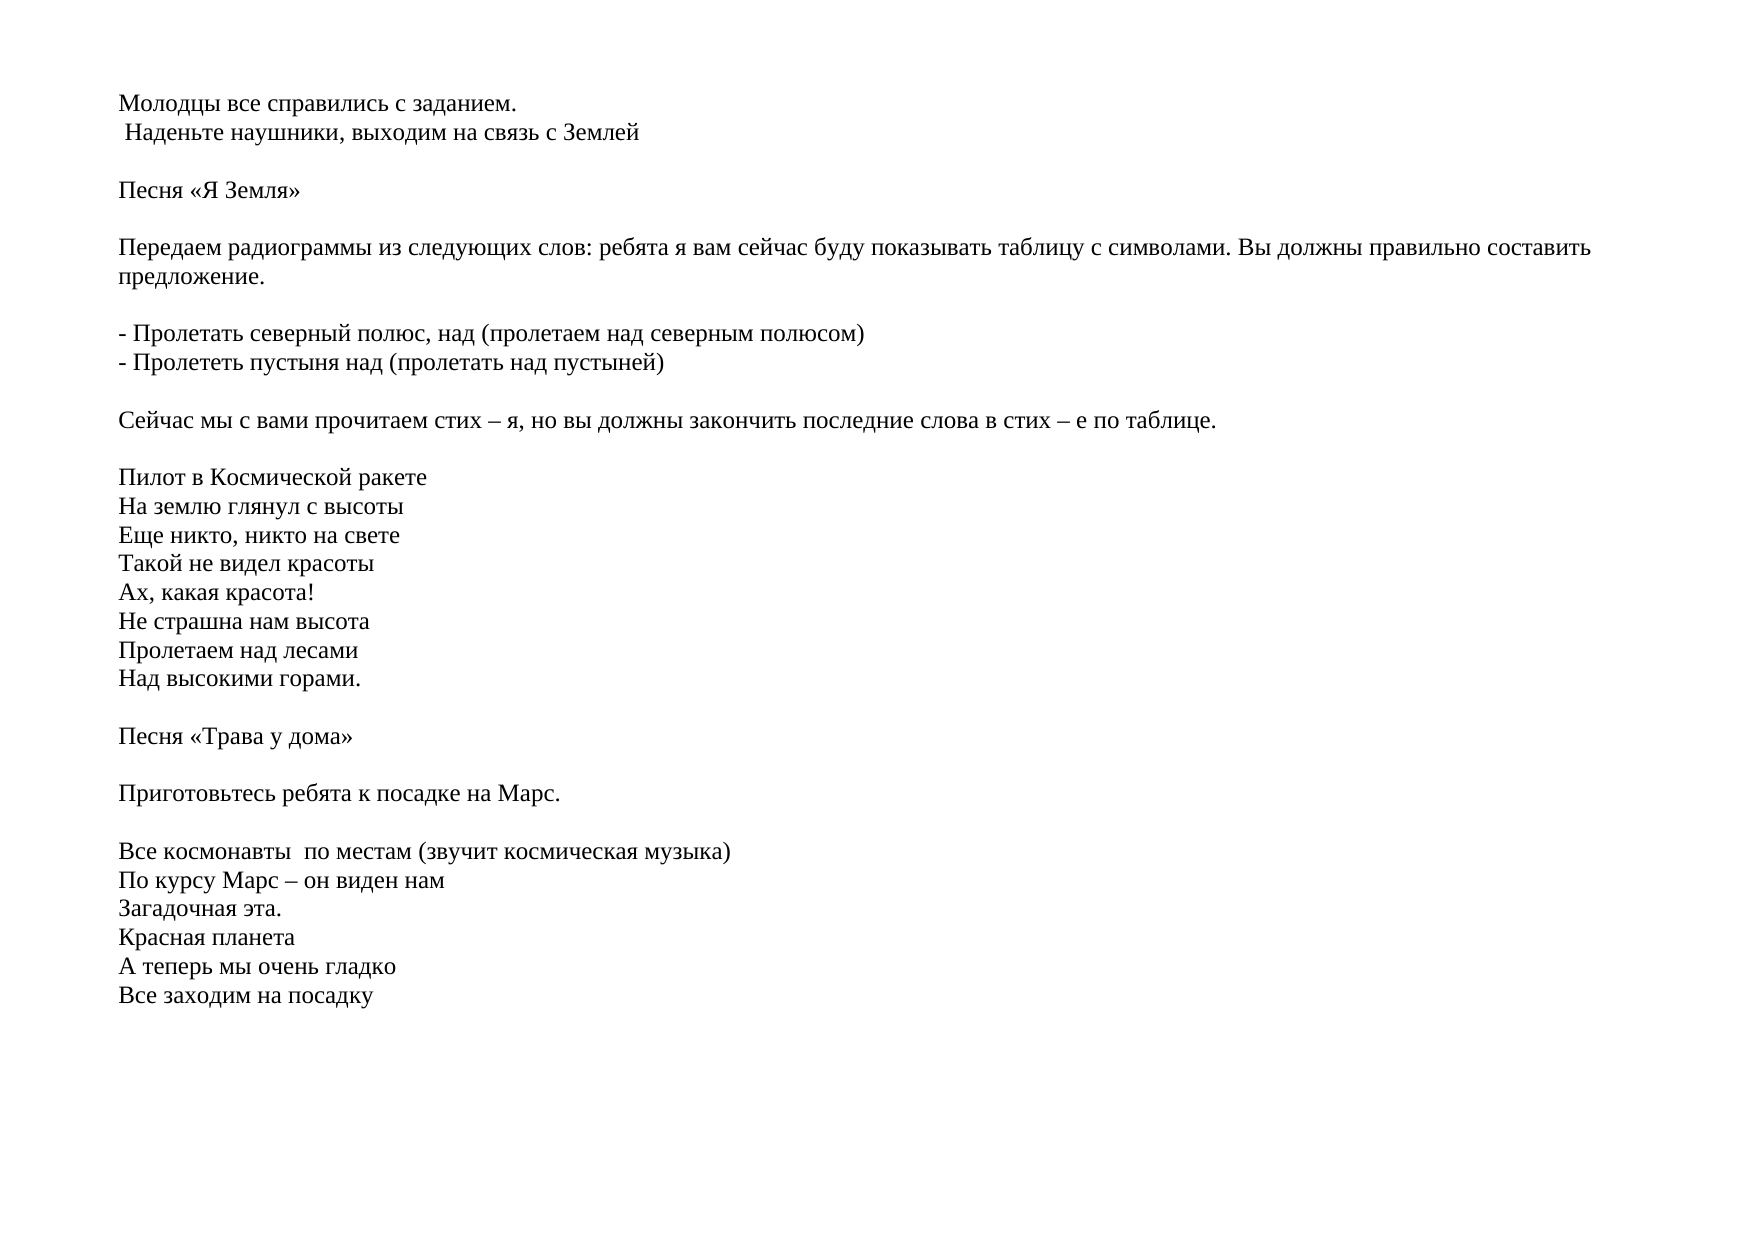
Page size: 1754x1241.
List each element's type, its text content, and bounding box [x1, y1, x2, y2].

text - Пролетать северный полюс, над (пролетаем над северным полюсом) [118, 318, 1636, 347]
text А теперь мы очень гладко [118, 951, 1636, 980]
text Молодцы все справились с заданием. [118, 88, 1636, 117]
text Еще никто, никто на свете [118, 520, 1636, 548]
text Над высокими горами. [118, 663, 1636, 692]
text Все космонавты по местам (звучит космическая музыка) [118, 836, 1636, 865]
text Не страшна нам высота [118, 606, 1636, 635]
text Такой не видел красоты [118, 548, 1636, 577]
text Передаем радиограммы из следующих слов: ребята я вам сейчас буду показывать таблицу с символами. Вы должны правильно составить предложение. [118, 232, 1636, 290]
text Пролетаем над лесами [118, 635, 1636, 663]
text Наденьте наушники, выходим на связь с Землей [118, 117, 1636, 146]
text Красная планета [118, 922, 1636, 951]
text - Пролететь пустыня над (пролетать над пустыней) [118, 347, 1636, 376]
text Сейчас мы с вами прочитаем стих – я, но вы должны закончить последние слова в стих – е по таблице. [118, 405, 1636, 433]
text По курсу Марс – он виден нам [118, 865, 1636, 893]
text Ах, какая красота! [118, 577, 1636, 606]
text Песня «Я Земля» [118, 175, 1636, 203]
text Приготовьтесь ребята к посадке на Марс. [118, 778, 1636, 807]
text Все заходим на посадку [118, 980, 1636, 1008]
text Загадочная эта. [118, 893, 1636, 922]
text Пилот в Космической ракете [118, 462, 1636, 491]
text На землю глянул с высоты [118, 491, 1636, 520]
text Песня «Трава у дома» [118, 721, 1636, 750]
